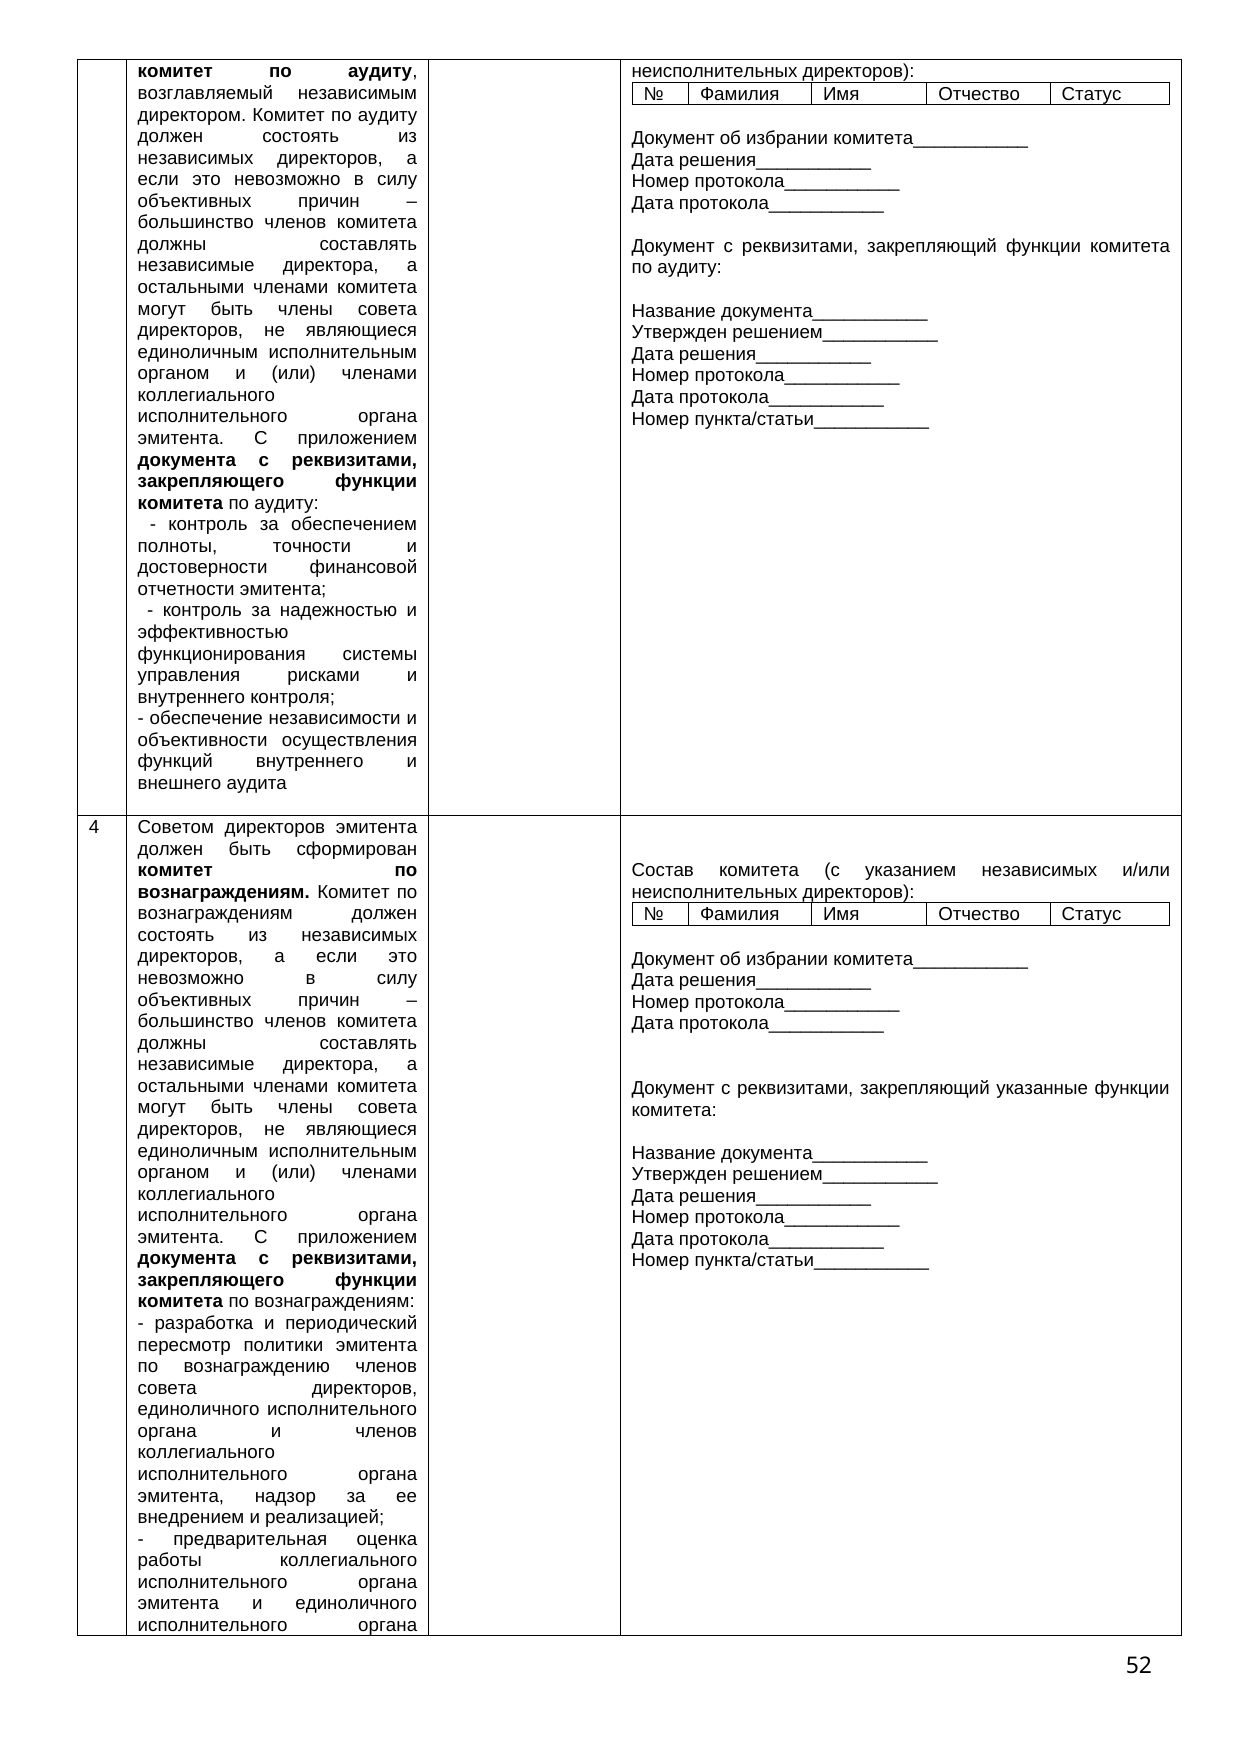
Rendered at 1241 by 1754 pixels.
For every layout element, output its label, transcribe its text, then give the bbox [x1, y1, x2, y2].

table_cell [429, 60, 620, 815]
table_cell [621, 60, 1181, 815]
table_cell 3 [78, 60, 126, 815]
table_cell [429, 816, 620, 1635]
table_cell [621, 816, 1181, 1635]
table_cell 4 [78, 816, 126, 1635]
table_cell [127, 816, 428, 1635]
